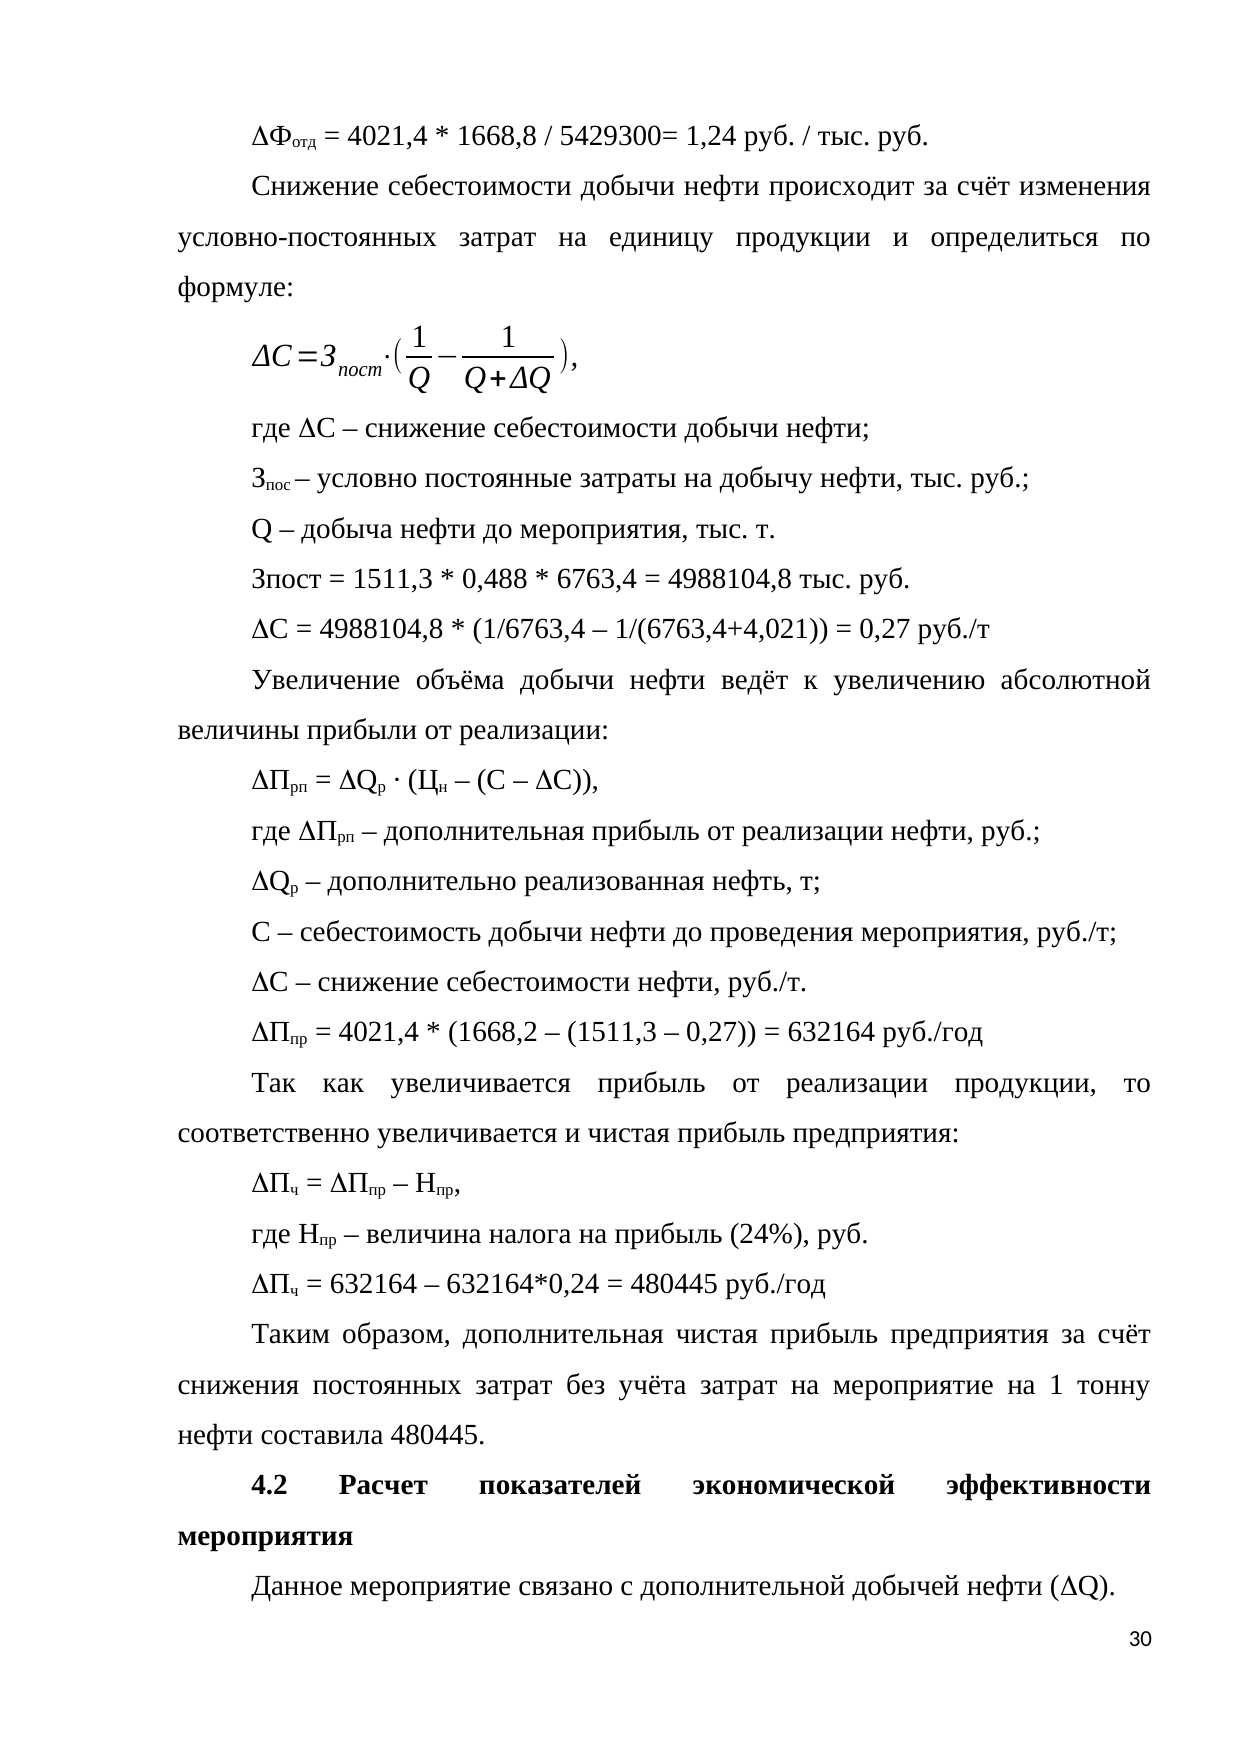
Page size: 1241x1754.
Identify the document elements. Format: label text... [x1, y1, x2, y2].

text Прп = Qр ∙ (Цн – (С – С)), [177, 762, 1152, 796]
text где Прп – дополнительная прибыль от реализации нефти, руб.; [177, 813, 1152, 846]
text 4.2 Расчет показателей экономической эффективности мероприятия [177, 1467, 1152, 1551]
text Снижение себестоимости добычи нефти происходит за счёт изменения условно-постоянных затрат на единицу продукции и определиться по формуле: [177, 168, 1152, 303]
text Увеличение объёма добычи нефти ведёт к увеличению абсолютной величины прибыли от реализации: [177, 662, 1152, 746]
text Зпос – условно постоянные затраты на добычу нефти, тыс. руб.; [177, 460, 1152, 494]
text Q – добыча нефти до мероприятия, тыс. т. [177, 511, 1152, 544]
text Зпост = 1511,3 * 0,488 * 6763,4 = 4988104,8 тыс. руб. [177, 561, 1152, 594]
text Ппр = 4021,4 * (1668,2 – (1511,3 – 0,27)) = 632164 руб./год [177, 1014, 1152, 1048]
text С – снижение себестоимости нефти, руб./т. [177, 964, 1152, 998]
text Так как увеличивается прибыль от реализации продукции, то соответственно увеличивается и чистая прибыль предприятия: [177, 1065, 1152, 1149]
text Таким образом, дополнительная чистая прибыль предприятия за счёт снижения постоянных затрат без учёта затрат на мероприятие на 1 тонну нефти составила 480445. [177, 1317, 1152, 1451]
text где Нпр – величина налога на прибыль (24%), руб. [177, 1216, 1152, 1249]
text Фотд = 4021,4 * 1668,8 / 5429300= 1,24 руб. / тыс. руб. [177, 118, 1152, 152]
text Qр – дополнительно реализованная нефть, т; [177, 863, 1152, 897]
text Пч = 632164 – 632164*0,24 = 480445 руб./год [177, 1266, 1152, 1300]
text С – себестоимость добычи нефти до проведения мероприятия, руб./т; [177, 914, 1152, 947]
text Данное мероприятие связано с дополнительной добычей нефти (Q). [177, 1568, 1152, 1602]
text С = 4988104,8 * (1/6763,4 – 1/(6763,4+4,021)) = 0,27 руб./т [177, 611, 1152, 645]
text где С – снижение себестоимости добычи нефти; [177, 410, 1152, 444]
text Пч = Ппр – Нпр, [177, 1165, 1152, 1199]
